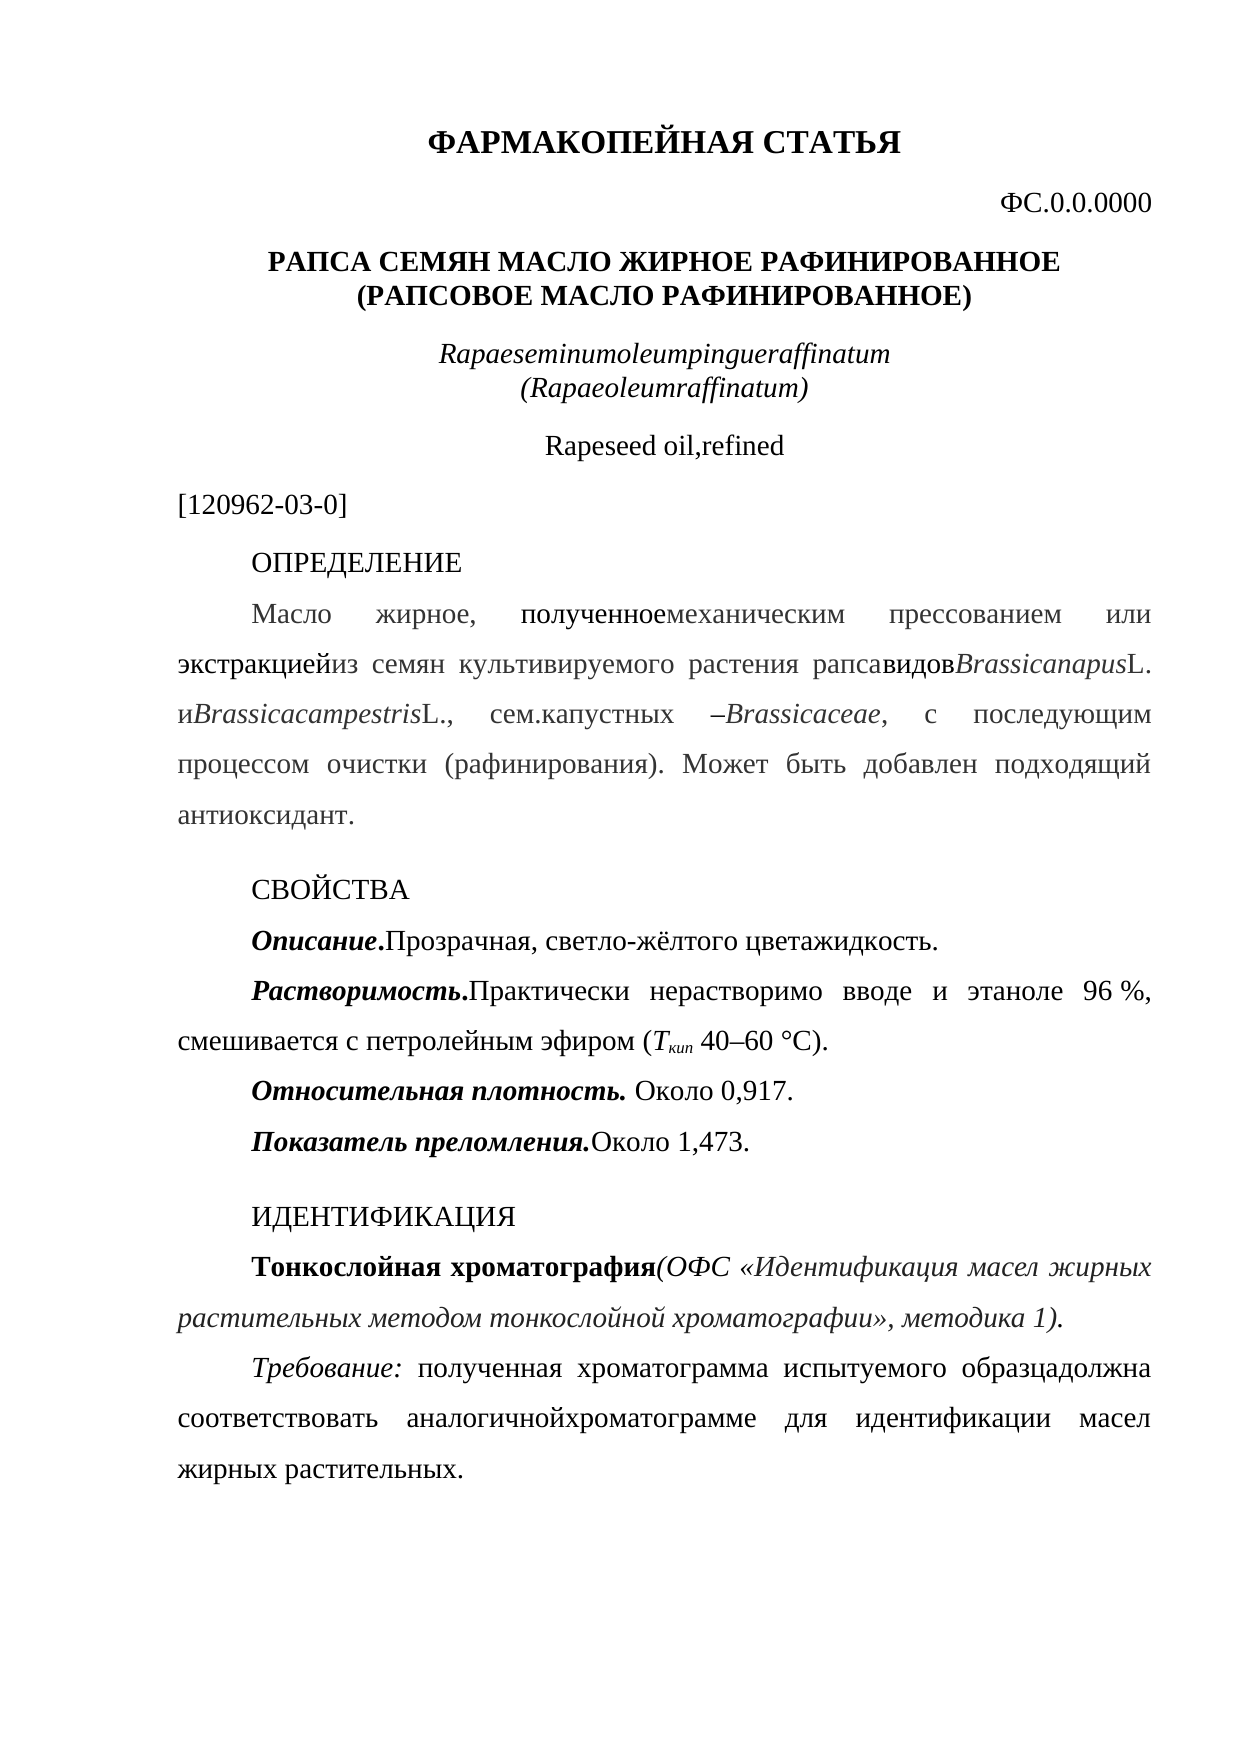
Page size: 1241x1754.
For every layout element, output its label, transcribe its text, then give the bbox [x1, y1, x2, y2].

text Относительная плотность. Около 0,917. [177, 1073, 1152, 1107]
table_cell Rapeseed oil,refined [166, 428, 1163, 487]
text ФАРМАКОПЕЙНАЯ СТАТЬЯ [177, 122, 1152, 161]
text Растворимость.Практически нерастворимо вводе и этаноле 96 %, смешивается с петролейным эфиром (Ткип 40–60 °C). [177, 973, 1152, 1057]
table_header ФС.0.0.0000 [166, 186, 1163, 244]
text Тонкослойная хроматография(ОФС «Идентификация масел жирных растительных методом тонкослойной хроматографии», методика 1). [177, 1249, 1152, 1333]
text ОПРЕДЕЛЕНИЕ [177, 545, 1152, 579]
text Масло жирное, полученноемеханическим прессованием или экстракциейиз семян культивируемого растения рапсавидовBrassicanapusL. иBrassicacampestrisL., сем.капустных –Brassicaceae, с последующим процессом очистки (рафинирования). Может быть добавлен подходящий антиоксидант. [177, 780, 1152, 831]
text Показатель преломления.Около 1,473. [177, 1124, 1152, 1157]
text Описание.Прозрачная, светло-жёлтого цветажидкость. [177, 923, 1152, 956]
table_cell Rapaeseminumoleumpingueraffinatum (Rapaeoleumraffinatum) [166, 336, 1163, 428]
text Требование: полученная хроматограмма испытуемого образцадолжна соответствовать аналогичнойхроматограмме для идентификации масел жирных растительных. [177, 1350, 1152, 1484]
text Масло жирное, полученноемеханическим прессованием или экстракциейиз семян культивируемого растения рапсавидовBrassicanapusL. иBrassicacampestrisL., сем.капустных –Brassicaceae, с последующим процессом очистки (рафинирования). Может быть добавлен подходящий антиоксидант. [177, 596, 1152, 715]
text СВОЙСТВА [177, 872, 1152, 906]
text ИДЕНТИФИКАЦИЯ [177, 1199, 1152, 1233]
text Масло жирное, полученноемеханическим прессованием или экстракциейиз семян культивируемого растения рапсавидовBrassicanapusL. иBrassicacampestrisL., сем.капустных –Brassicaceae, с последующим процессом очистки (рафинирования). Может быть добавлен подходящий антиоксидант. [177, 717, 1152, 747]
table_cell [120962-03-0] [166, 487, 1163, 520]
table_cell РАПСА СЕМЯН МАСЛО ЖИРНОЕ РАФИНИРОВАННОЕ (РАПСОВОЕ МАСЛО РАФИНИРОВАННОЕ) [166, 244, 1163, 336]
